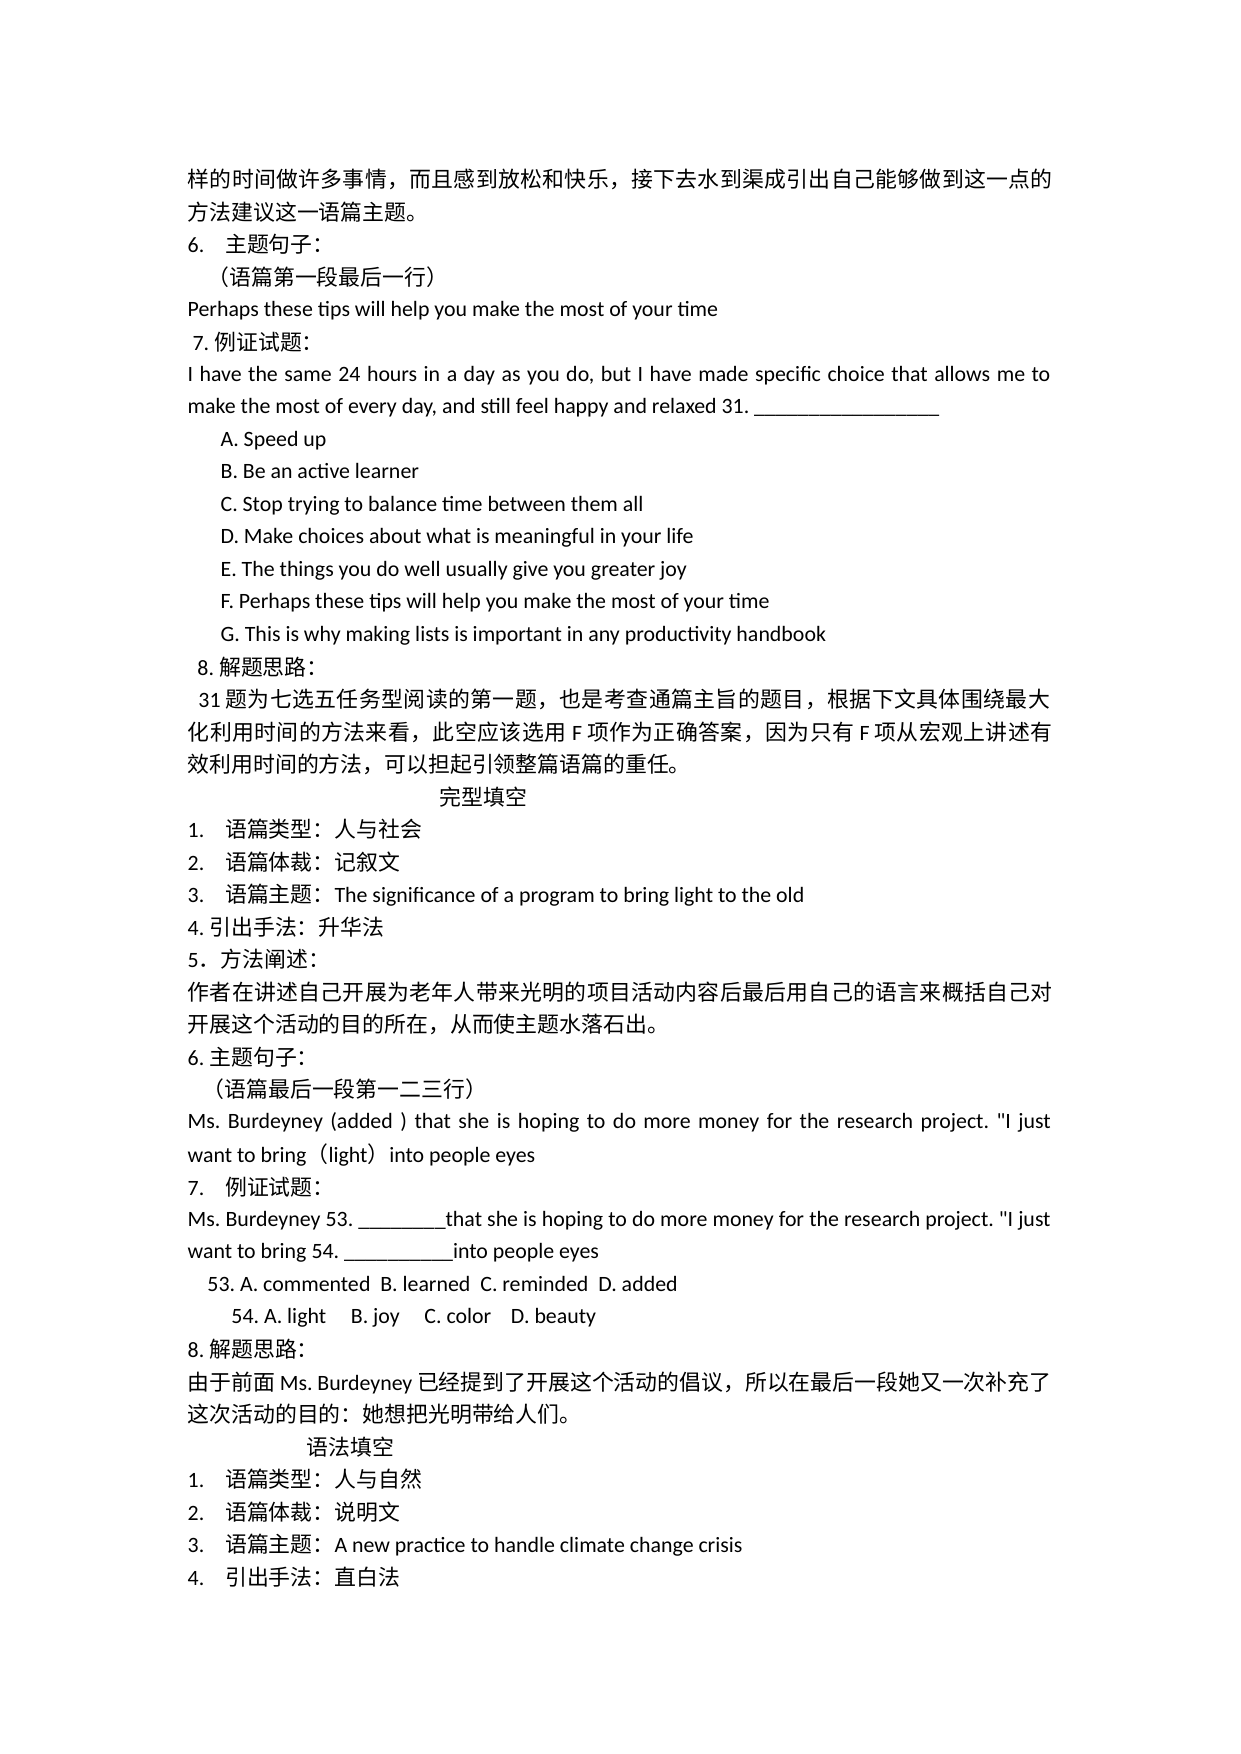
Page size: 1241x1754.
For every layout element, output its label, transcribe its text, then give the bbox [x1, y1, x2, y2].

text 7. 例证试题： [187, 324, 1053, 357]
text 8. 解题思路： [187, 649, 1053, 682]
text 53. A. commented B. learned C. reminded D. added [187, 1267, 1053, 1299]
list 语篇体裁：记叙文 [187, 844, 1053, 877]
list 主题句子： [187, 227, 1053, 259]
text E. The things you do well usually give you greater joy [187, 552, 1053, 584]
text Perhaps these tips will help you make the most of your time [187, 292, 1053, 324]
text 31题为七选五任务型阅读的第一题，也是考查通篇主旨的题目，根据下文具体围绕最大化利用时间的方法来看，此空应该选用F项作为正确答案，因为只有F项从宏观上讲述有效利用时间的方法，可以担起引领整篇语篇的重任。 [187, 682, 1053, 779]
text C. Stop trying to balance time between them all [187, 487, 1053, 519]
text D. Make choices about what is meaningful in your life [187, 519, 1053, 552]
text 4. 引出手法：升华法 [187, 909, 1053, 942]
list 语篇主题：The significance of a program to bring light to the old [187, 877, 1053, 909]
text （语篇最后一段第一二三行） [187, 1072, 1053, 1104]
list 语篇类型：人与自然 [187, 1462, 1053, 1494]
text 8. 解题思路： [187, 1332, 1053, 1364]
text F. Perhaps these tips will help you make the most of your time [187, 584, 1053, 617]
text A. Speed up [187, 422, 1053, 454]
list 语篇类型：人与社会 [187, 812, 1053, 844]
text 5．方法阐述： [187, 942, 1053, 974]
list 例证试题： [187, 1169, 1053, 1202]
text 6. 主题句子： [187, 1039, 1053, 1072]
text B. Be an active learner [187, 454, 1053, 487]
text G. This is why making lists is important in any productivity handbook [187, 617, 1053, 649]
text 作者在讲述自己开展为老年人带来光明的项目活动内容后最后用自己的语言来概括自己对开展这个活动的目的所在，从而使主题水落石出。 [187, 974, 1053, 1039]
list 语篇体裁：说明文 [187, 1494, 1053, 1527]
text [187, 162, 1053, 227]
text Ms. Burdeyney 53. ________that she is hoping to do more money for the research project. "I just want to bring 54. __________into people eyes [187, 1202, 1053, 1267]
text 由于前面Ms. Burdeyney已经提到了开展这个活动的倡议，所以在最后一段她又一次补充了这次活动的目的：她想把光明带给人们。 [187, 1364, 1053, 1429]
text Ms. Burdeyney (added ) that she is hoping to do more money for the research project. "I just want to bring（light）into people eyes [187, 1104, 1053, 1169]
text I have the same 24 hours in a day as you do, but I have made specific choice that allows me to make the most of every day, and still feel happy and relaxed 31. _________________ [187, 357, 1053, 422]
text （语篇第一段最后一行） [187, 259, 1053, 292]
text 完型填空 [187, 779, 1053, 812]
list 语篇主题：A new practice to handle climate change crisis [187, 1527, 1053, 1559]
text 语法填空 [187, 1429, 1053, 1462]
text 54. A. light B. joy C. color D. beauty [187, 1299, 1053, 1332]
list 引出手法：直白法 [187, 1559, 1053, 1592]
